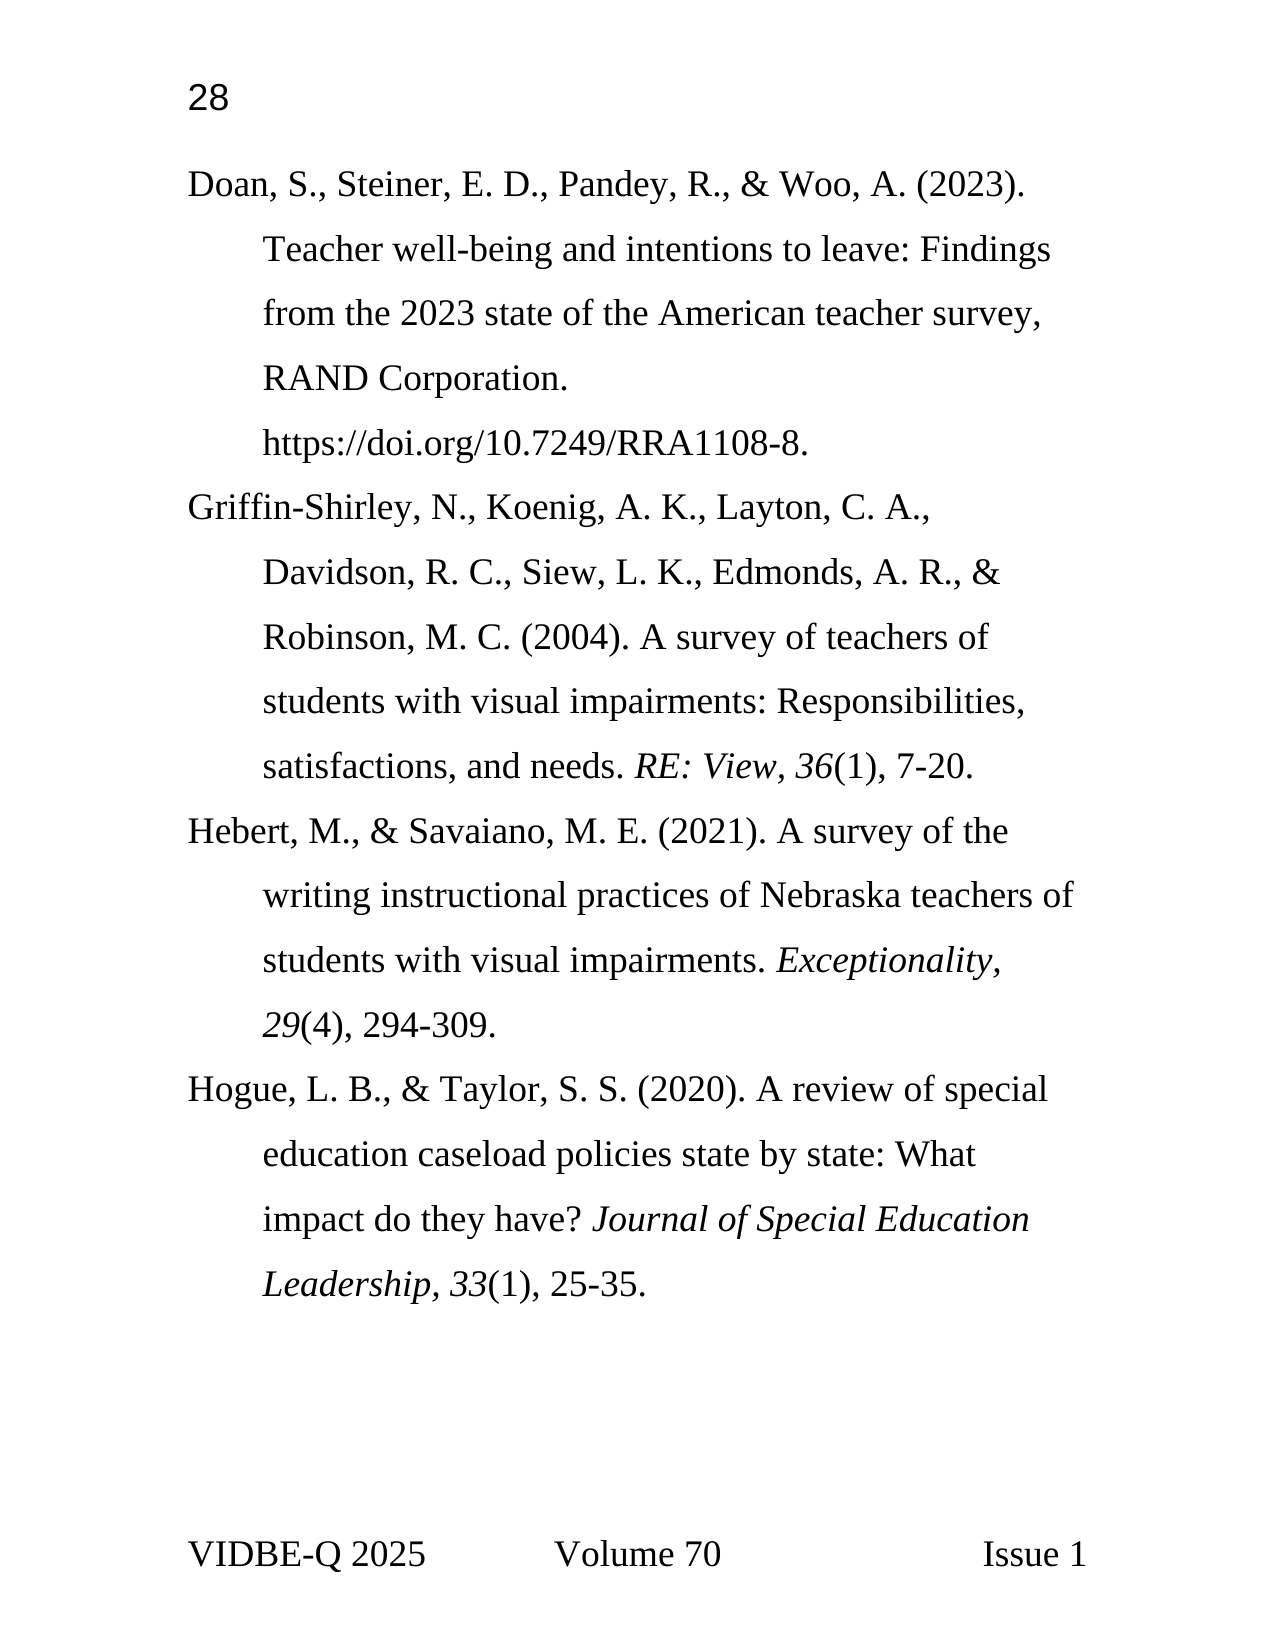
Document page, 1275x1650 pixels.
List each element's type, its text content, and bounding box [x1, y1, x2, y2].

text Hogue, L. B., & Taylor, S. S. (2020). A review of special education caseload policies state by state: What impact do they have? Journal of Special Education Leadership, 33(1), 25-35. [187, 1067, 1087, 1304]
text Griffin-Shirley, N., Koenig, A. K., Layton, C. A., Davidson, R. C., Siew, L. K., Edmonds, A. R., & Robinson, M. C. (2004). A survey of teachers of students with visual impairments: Responsibilities, satisfactions, and needs. RE: View, 36(1), 7-20. [187, 485, 1087, 787]
text Doan, S., Steiner, E. D., Pandey, R., & Woo, A. (2023). Teacher well-being and intentions to leave: Findings from the 2023 state of the American teacher survey, RAND Corporation. https://doi.org/10.7249/RRA1108-8. [187, 161, 1087, 463]
text Hebert, M., & Savaiano, M. E. (2021). A survey of the writing instructional practices of Nebraska teachers of students with visual impairments. Exceptionality, 29(4), 294-309. [187, 808, 1087, 1045]
